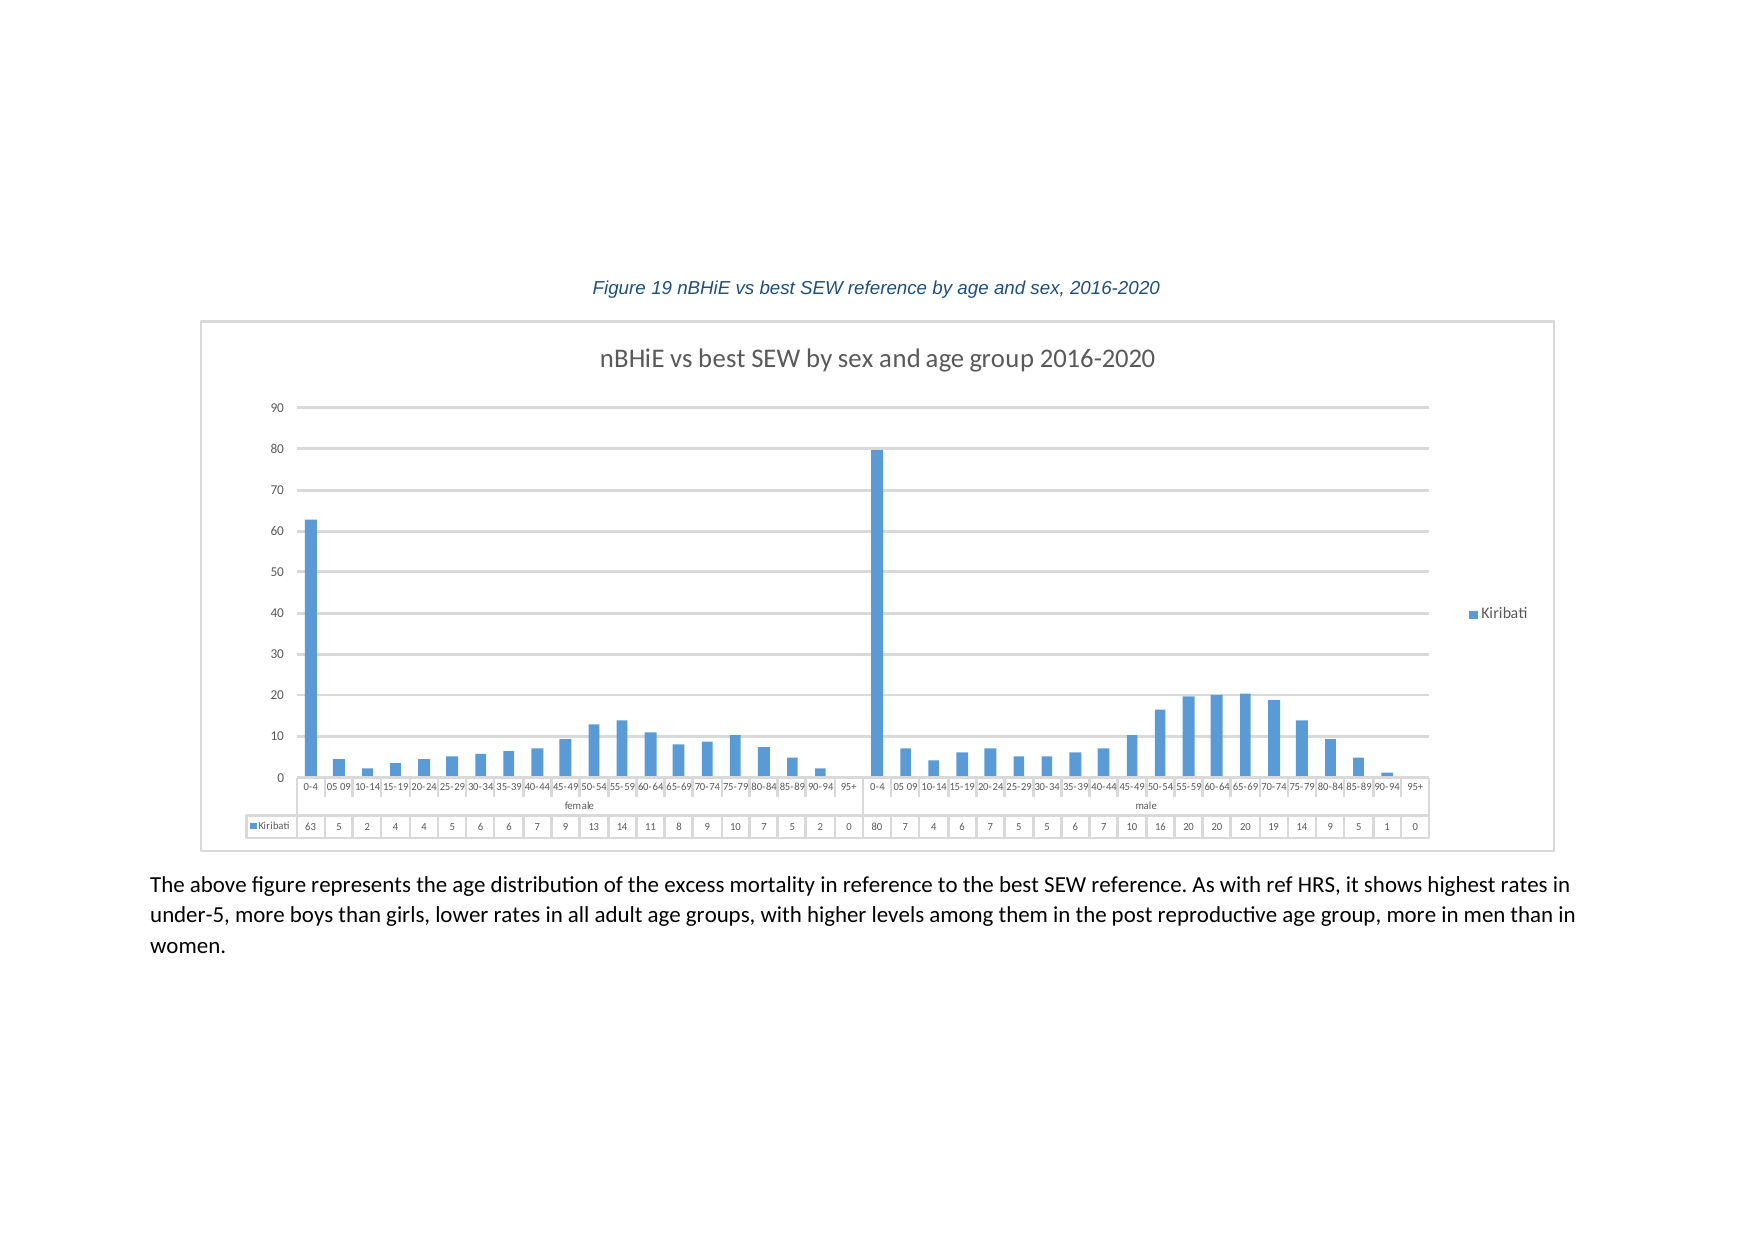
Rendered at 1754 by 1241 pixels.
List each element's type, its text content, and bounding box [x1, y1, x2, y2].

text The above figure represents the age distribution of the excess mortality in reference to the best SEW reference. As with ref HRS, it shows highest rates in under-5, more boys than girls, lower rates in all adult age groups, with higher levels among them in the post reproductive age group, more in men than in women. [150, 870, 1604, 959]
